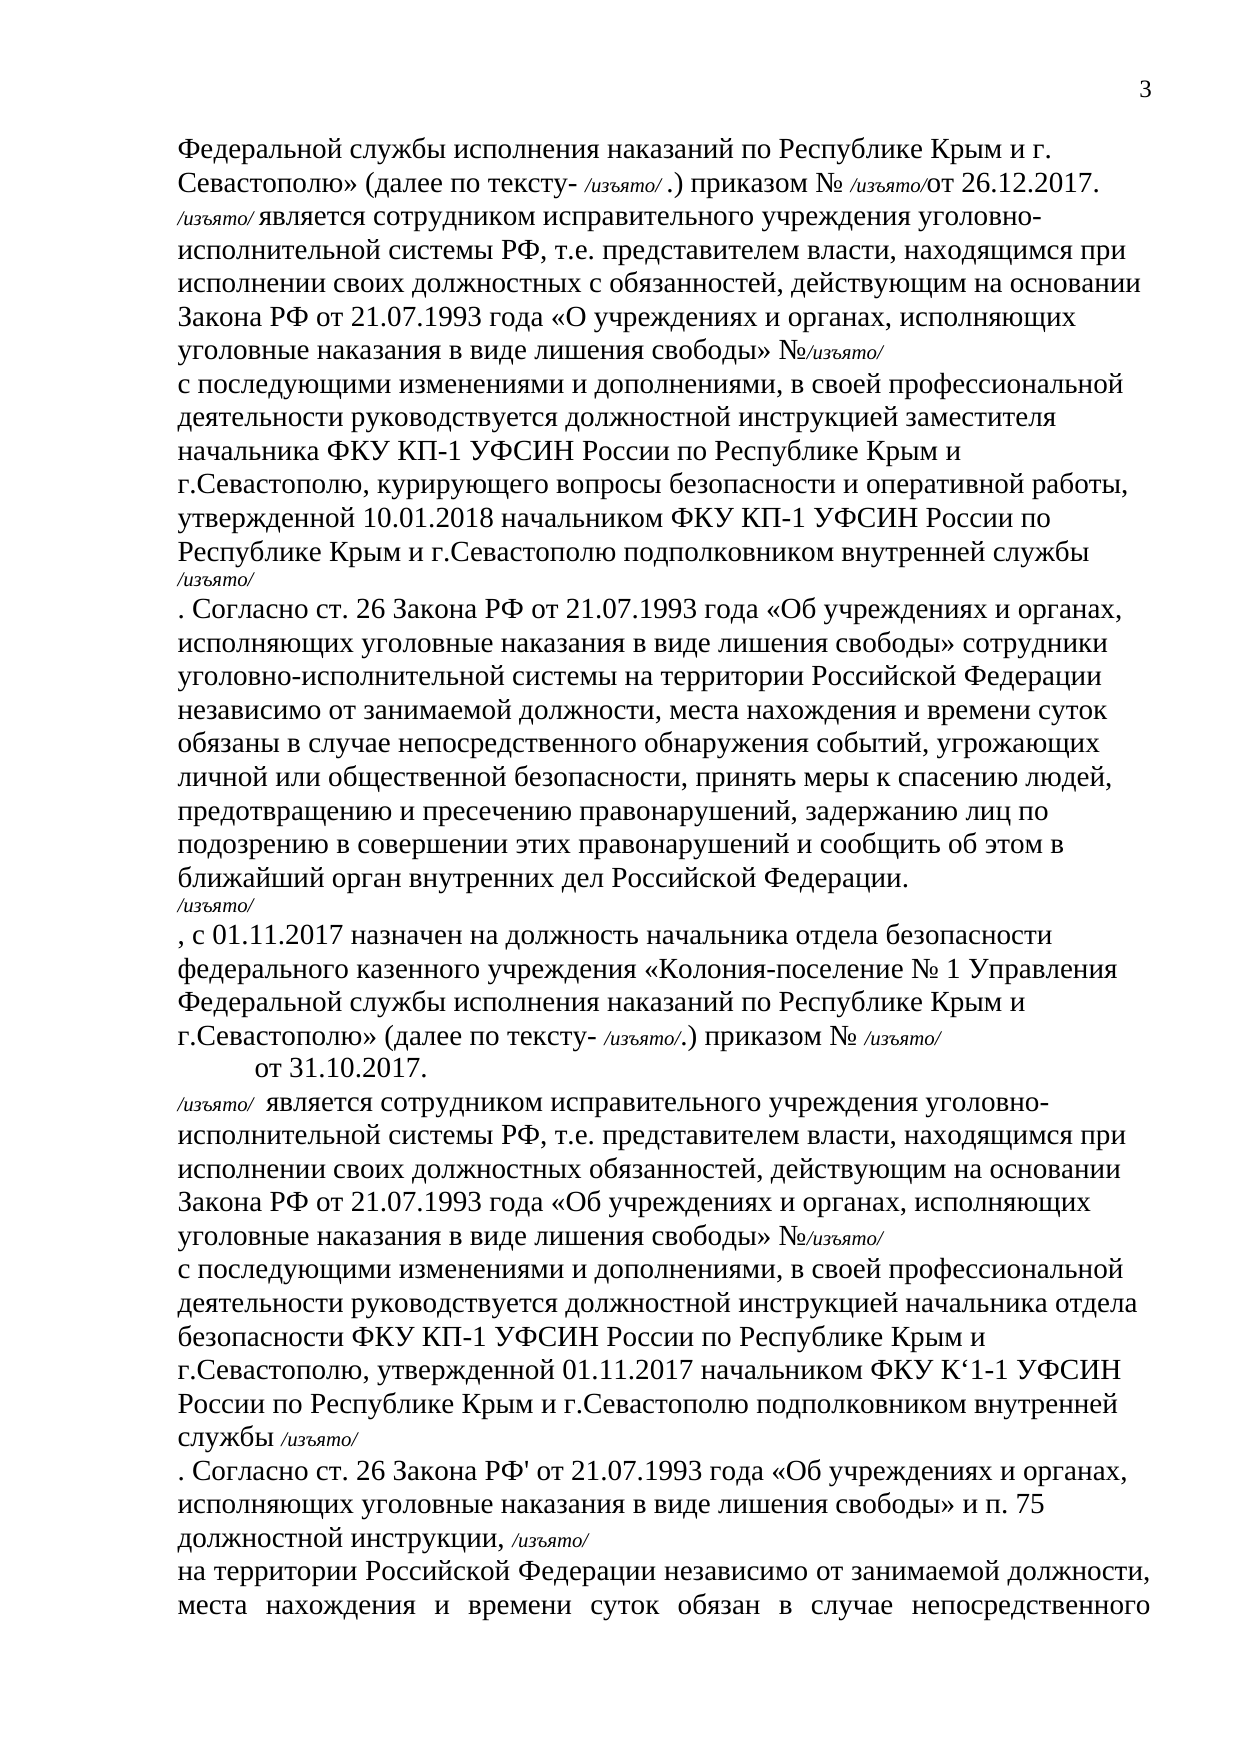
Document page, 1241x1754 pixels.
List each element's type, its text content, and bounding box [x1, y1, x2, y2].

text с последующими изменениями и дополнениями, в своей профессиональной деятельности руководствуется должностной инструкцией заместителя начальника ФКУ КП-1 УФСИН России по Республике Крым и г.Севастополю, курирующего вопросы безопасности и оперативной работы, утвержденной 10.01.2018 начальником ФКУ КП-1 УФСИН России по Республике Крым и г.Севастополю подполковником внутренней службы /изъято/ [177, 366, 1152, 591]
text /изъято/ [177, 893, 1152, 917]
text /изъято/ является сотрудником исправительного учреждения уголовно-исполнительной системы РФ, т.е. представителем власти, находящимся при исполнении своих должностных с обязанностей, действующим на основании Закона РФ от 21.07.1993 года «О учреждениях и органах, исполняющих уголовные наказания в виде лишения свободы» №/изъято/ [177, 198, 1152, 366]
text . Согласно ст. 26 Закона РФ от 21.07.1993 года «Об учреждениях и органах, исполняющих уголовные наказания в виде лишения свободы» сотрудники уголовно-исполнительной системы на территории Российской Федерации независимо от занимаемой должности, места нахождения и времени суток обязаны в случае непосредственного обнаружения событий, угрожающих личной или общественной безопасности, принять меры к спасению людей, предотвращению и пресечению правонарушений, задержанию лиц по подозрению в совершении этих правонарушений и сообщить об этом в ближайший орган внутренних дел Российской Федерации. [177, 591, 1152, 893]
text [177, 131, 1152, 198]
text /изъято/ является сотрудником исправительного учреждения уголовно-исполнительной системы РФ, т.е. представителем власти, находящимся при исполнении своих должностных обязанностей, действующим на основании Закона РФ от 21.07.1993 года «Об учреждениях и органах, исполняющих уголовные наказания в виде лишения свободы» №/изъято/ [177, 1084, 1152, 1252]
text . Согласно ст. 26 Закона РФ' от 21.07.1993 года «Об учреждениях и органах, исполняющих уголовные наказания в виде лишения свободы» и п. 75 должностной инструкции, /изъято/ [177, 1453, 1152, 1553]
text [177, 1553, 1152, 1621]
text с последующими изменениями и дополнениями, в своей профессиональной деятельности руководствуется должностной инструкцией начальника отдела безопасности ФКУ КП-1 УФСИН России по Республике Крым и г.Севастополю, утвержденной 01.11.2017 начальником ФКУ К‘1-1 УФСИН России по Республике Крым и г.Севастополю подполковником внутренней службы /изъято/ [177, 1252, 1152, 1453]
text , с 01.11.2017 назначен на должность начальника отдела безопасности федерального казенного учреждения «Колония-поселение № 1 Управления Федеральной службы исполнения наказаний по Республике Крым и г.Севастополю» (далее по тексту- /изъято/.) приказом № /изъято/ [177, 917, 1152, 1051]
text от 31.10.2017. [177, 1051, 1152, 1084]
